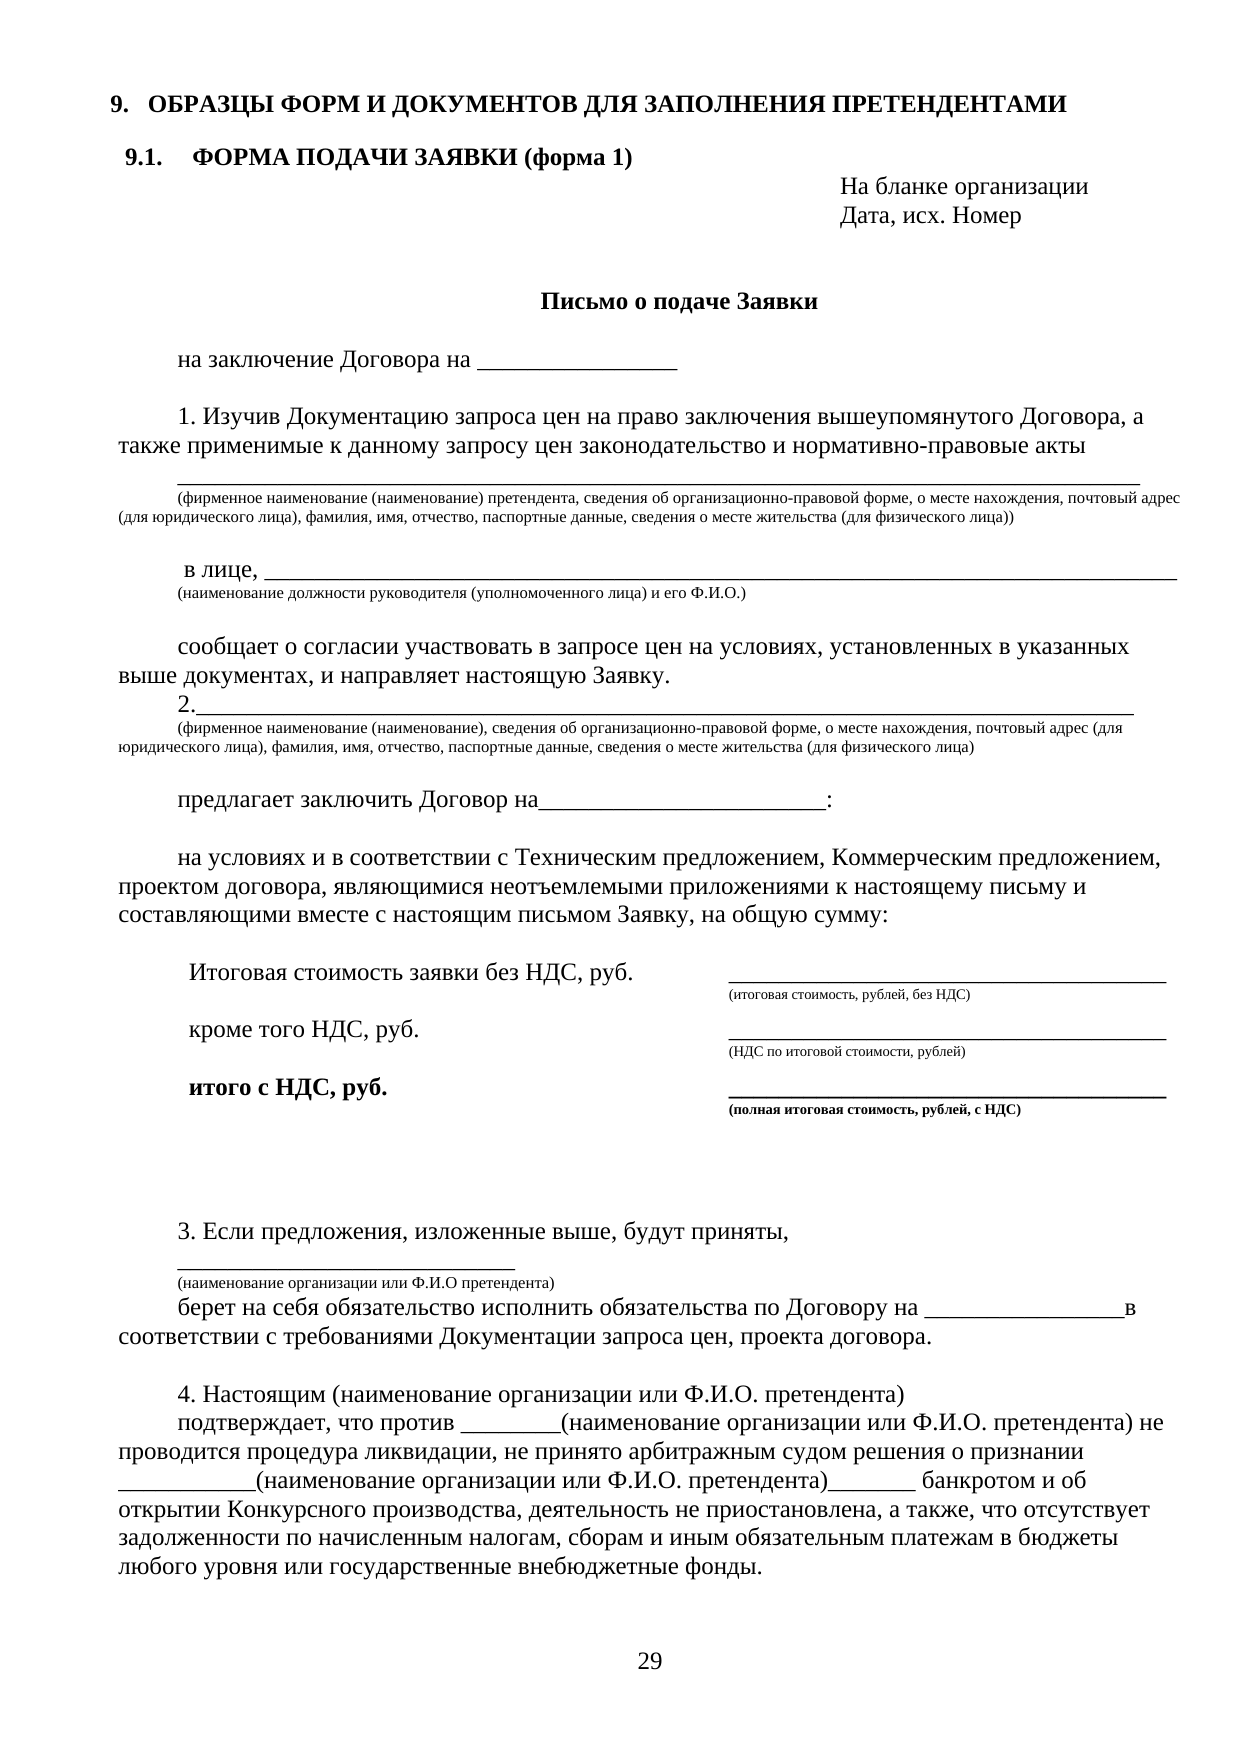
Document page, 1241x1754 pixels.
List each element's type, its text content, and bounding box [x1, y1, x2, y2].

text _____________________________________________________________________________ [118, 459, 1181, 487]
table_header Итоговая стоимость заявки без НДС, руб. [118, 957, 658, 1014]
subtitle ОБРАЗЦЫ ФОРМ И ДОКУМЕНТОВ ДЛЯ ЗАПОЛНЕНИЯ ПРЕТЕНДЕНТАМИ [110, 89, 1181, 117]
text 4. Настоящим (наименование организации или Ф.И.О. претендента) [177, 1379, 1181, 1407]
text предлагает заключить Договор на_______________________: [118, 784, 1181, 813]
subtitle ФОРМА ПОДАЧИ ЗАЯВКИ (форма 1) [125, 142, 1181, 171]
text 3. Если предложения, изложенные выше, будут приняты, [118, 1216, 1181, 1244]
table_cell ___________________________________ (полная итоговая стоимость, рублей, с НДС) [658, 1072, 1198, 1129]
text на условиях и в соответствии с Техническим предложением, Коммерческим предложением, проектом договора, являющимися неотъемлемыми приложениями к настоящему письму и составляющими вместе с настоящим письмом Заявку, на общую сумму: [118, 842, 1181, 928]
text (фирменное наименование (наименование), сведения об организационно-правовой форме, о месте нахождения, почтовый адрес (для юридического лица), фамилия, имя, отчество, паспортные данные, сведения о месте жительства (для физического лица) [118, 717, 1181, 756]
text ___________________________ [118, 1244, 1181, 1273]
list подтверждает, что против ________(наименование организации или Ф.И.О. претендента) не проводится процедура ликвидации, не принято арбитражным судом решения о признании ___________(наименование организации или Ф.И.О. претендента)_______ банкротом и об открытии Конкурсного производства, деятельность не приостановлена, а также, что отсутствует задолженности по начисленным налогам, сборам и иным обязательным платежам в бюджеты любого уровня или государственные внебюджетные фонды. [118, 1407, 1181, 1580]
table_cell кроме того НДС, руб. [118, 1015, 658, 1072]
text берет на себя обязательство исполнить обязательства по Договору на ________________в соответствии с требованиями Документации запроса цен, проекта договора. [118, 1292, 1181, 1350]
text на заключение Договора на ________________ [118, 344, 1181, 372]
text Дата, исх. Номер [118, 200, 1181, 229]
text (наименование должности руководителя (уполномоченного лица) и его Ф.И.О.) [118, 583, 1181, 602]
text сообщает о согласии участвовать в запросе цен на условиях, установленных в указанных выше документах, и направляет настоящую Заявку. [118, 631, 1181, 689]
table_header ___________________________________ (итоговая стоимость, рублей, без НДС) [658, 957, 1198, 1014]
text (фирменное наименование (наименование) претендента, сведения об организационно-правовой форме, о месте нахождения, почтовый адрес (для юридического лица), фамилия, имя, отчество, паспортные данные, сведения о месте жительства (для физического лица)) [118, 487, 1181, 526]
table_cell ___________________________________ (НДС по итоговой стоимости, рублей) [658, 1015, 1198, 1072]
text На бланке организации [118, 171, 1181, 200]
text в лице, _________________________________________________________________________ [118, 554, 1181, 583]
text Письмо о подаче Заявки [118, 286, 1181, 315]
text (наименование организации или Ф.И.О претендента) [118, 1273, 1181, 1292]
table_cell итого с НДС, руб. [118, 1072, 658, 1129]
text 1. Изучив Документацию запроса цен на право заключения вышеупомянутого Договора, а также применимые к данному запросу цен законодательство и нормативно-правовые акты [118, 401, 1181, 459]
text 2.___________________________________________________________________________ [118, 689, 1181, 717]
